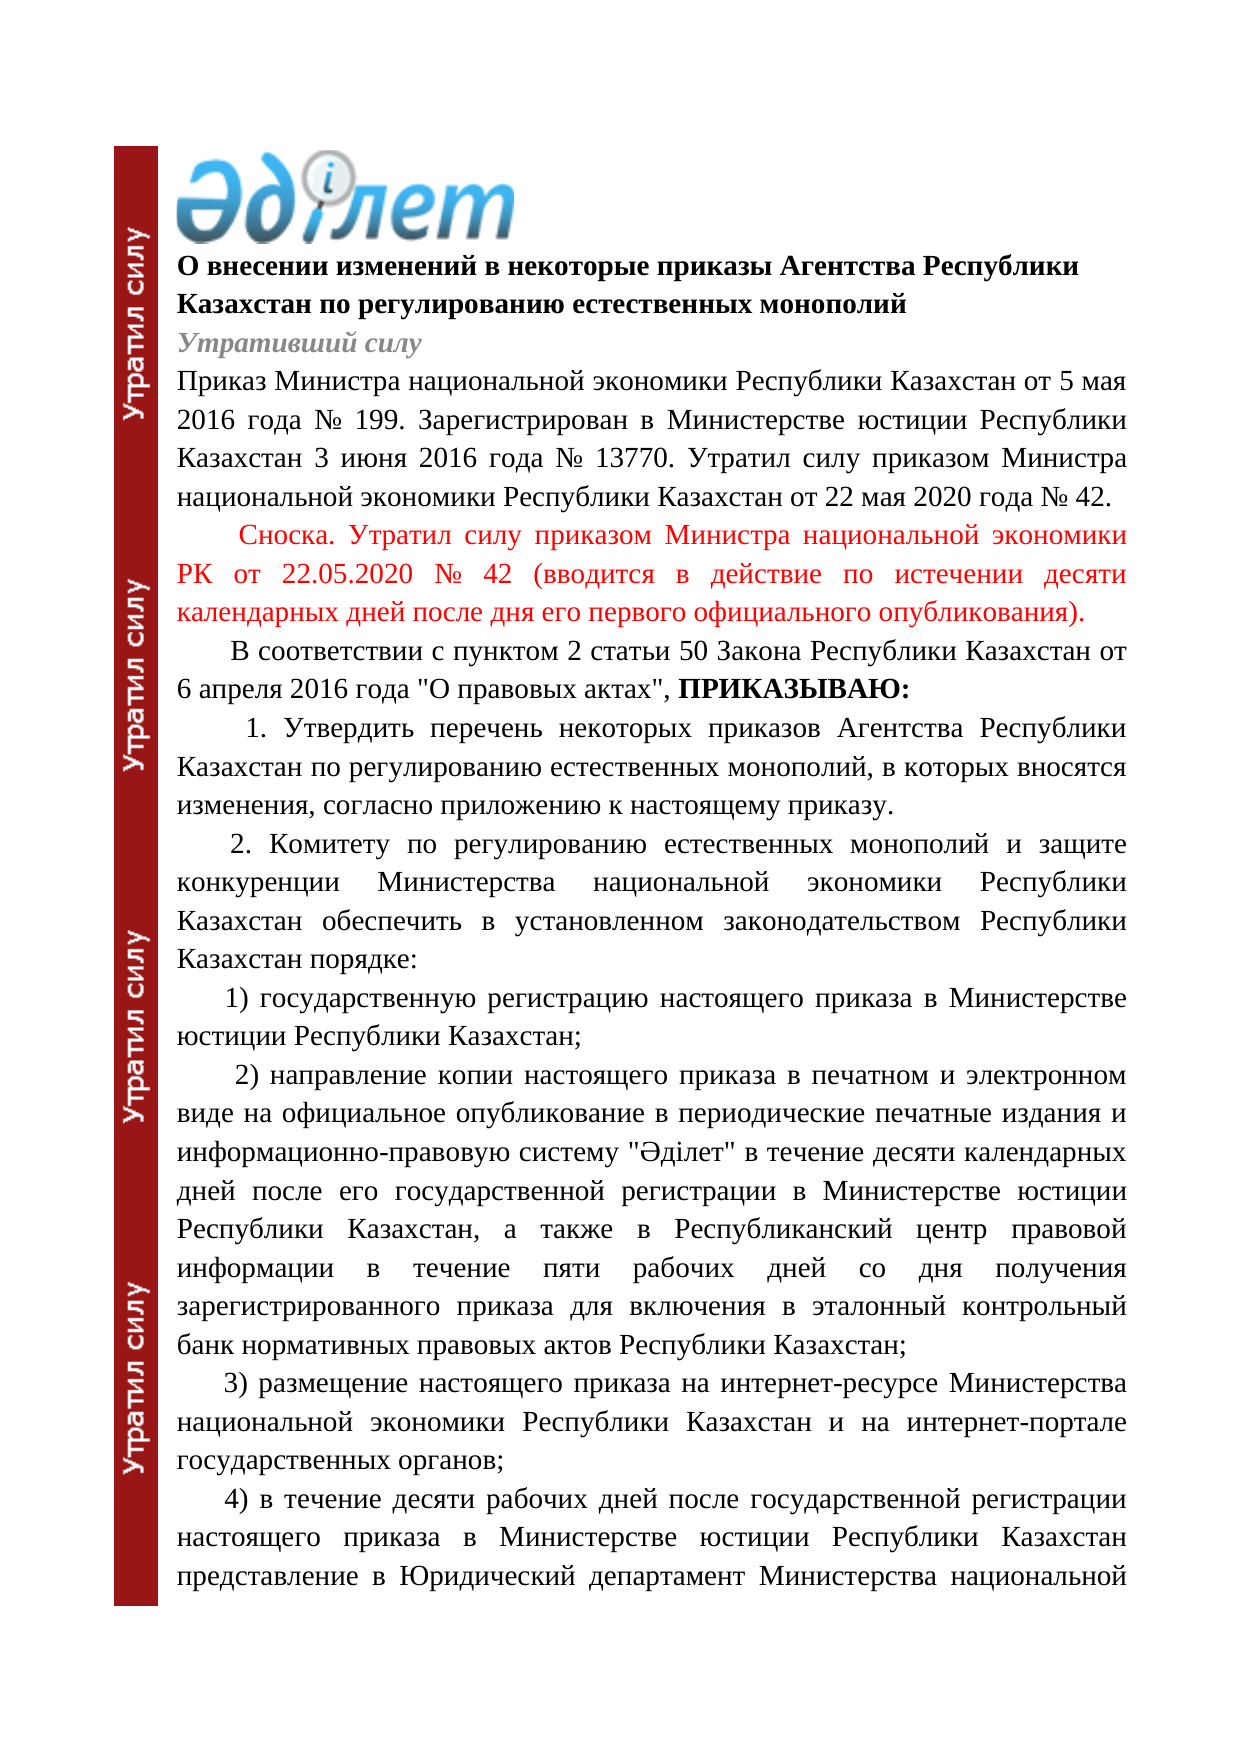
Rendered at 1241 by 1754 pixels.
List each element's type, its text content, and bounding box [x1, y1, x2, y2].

picture [114, 358, 158, 363]
text 2. Комитету по регулированию естественных монополий и защите конкуренции Министерства национальной экономики Республики Казахстан обеспечить в установленном законодательством Республики Казахстан порядке: [112, 826, 1128, 975]
picture [114, 1476, 158, 1481]
text В соответствии с пунктом 2 статьи 50 Закона Республики Казахстан от 6 апреля 2016 года "О правовых актах", ПРИКАЗЫВАЮ: [112, 633, 1128, 705]
text 1) государственную регистрацию настоящего приказа в Министерстве юстиции Республики Казахстан; [112, 980, 1128, 1052]
text 2) направление копии настоящего приказа в печатном и электронном виде на официальное опубликование в периодические печатные издания и информационно-правовую систему "Әділет" в течение десяти календарных дней после его государственной регистрации в Министерстве юстиции Республики Казахстан, а также в Республиканский центр правовой информации в течение пяти рабочих дней со дня получения зарегистрированного приказа для включения в эталонный контрольный банк нормативных правовых актов Республики Казахстан; [112, 1057, 1128, 1360]
picture [114, 975, 158, 980]
text Приказ Министра национальной экономики Республики Казахстан от 5 мая 2016 года № 199. Зарегистрирован в Министерстве юстиции Республики Казахстан 3 июня 2016 года № 13770. Утратил силу приказом Министра национальной экономики Республики Казахстан от 22 мая 2020 года № 42. [112, 363, 1128, 512]
picture [114, 1052, 158, 1057]
text 3) размещение настоящего приказа на интернет-ресурсе Министерства национальной экономики Республики Казахстан и на интернет-портале государственных органов; [112, 1365, 1128, 1476]
picture [114, 628, 158, 633]
picture [114, 705, 158, 710]
picture [114, 512, 158, 517]
text О внесении изменений в некоторые приказы Агентства Республики Казахстан по регулированию естественных монополий [112, 248, 1128, 320]
picture [114, 1360, 158, 1365]
picture [114, 320, 158, 325]
text 1. Утвердить перечень некоторых приказов Агентства Республики Казахстан по регулированию естественных монополий, в которых вносятся изменения, согласно приложению к настоящему приказу. [112, 710, 1128, 821]
text Сноска. Утратил силу приказом Министра национальной экономики РК от 22.05.2020 № 42 (вводится в действие по истечении десяти календарных дней после дня его первого официального опубликования). [112, 517, 1128, 628]
picture [114, 146, 158, 248]
text Утративший силу [112, 325, 1128, 358]
picture [114, 1592, 158, 1606]
picture [176, 150, 515, 244]
picture [114, 821, 158, 826]
